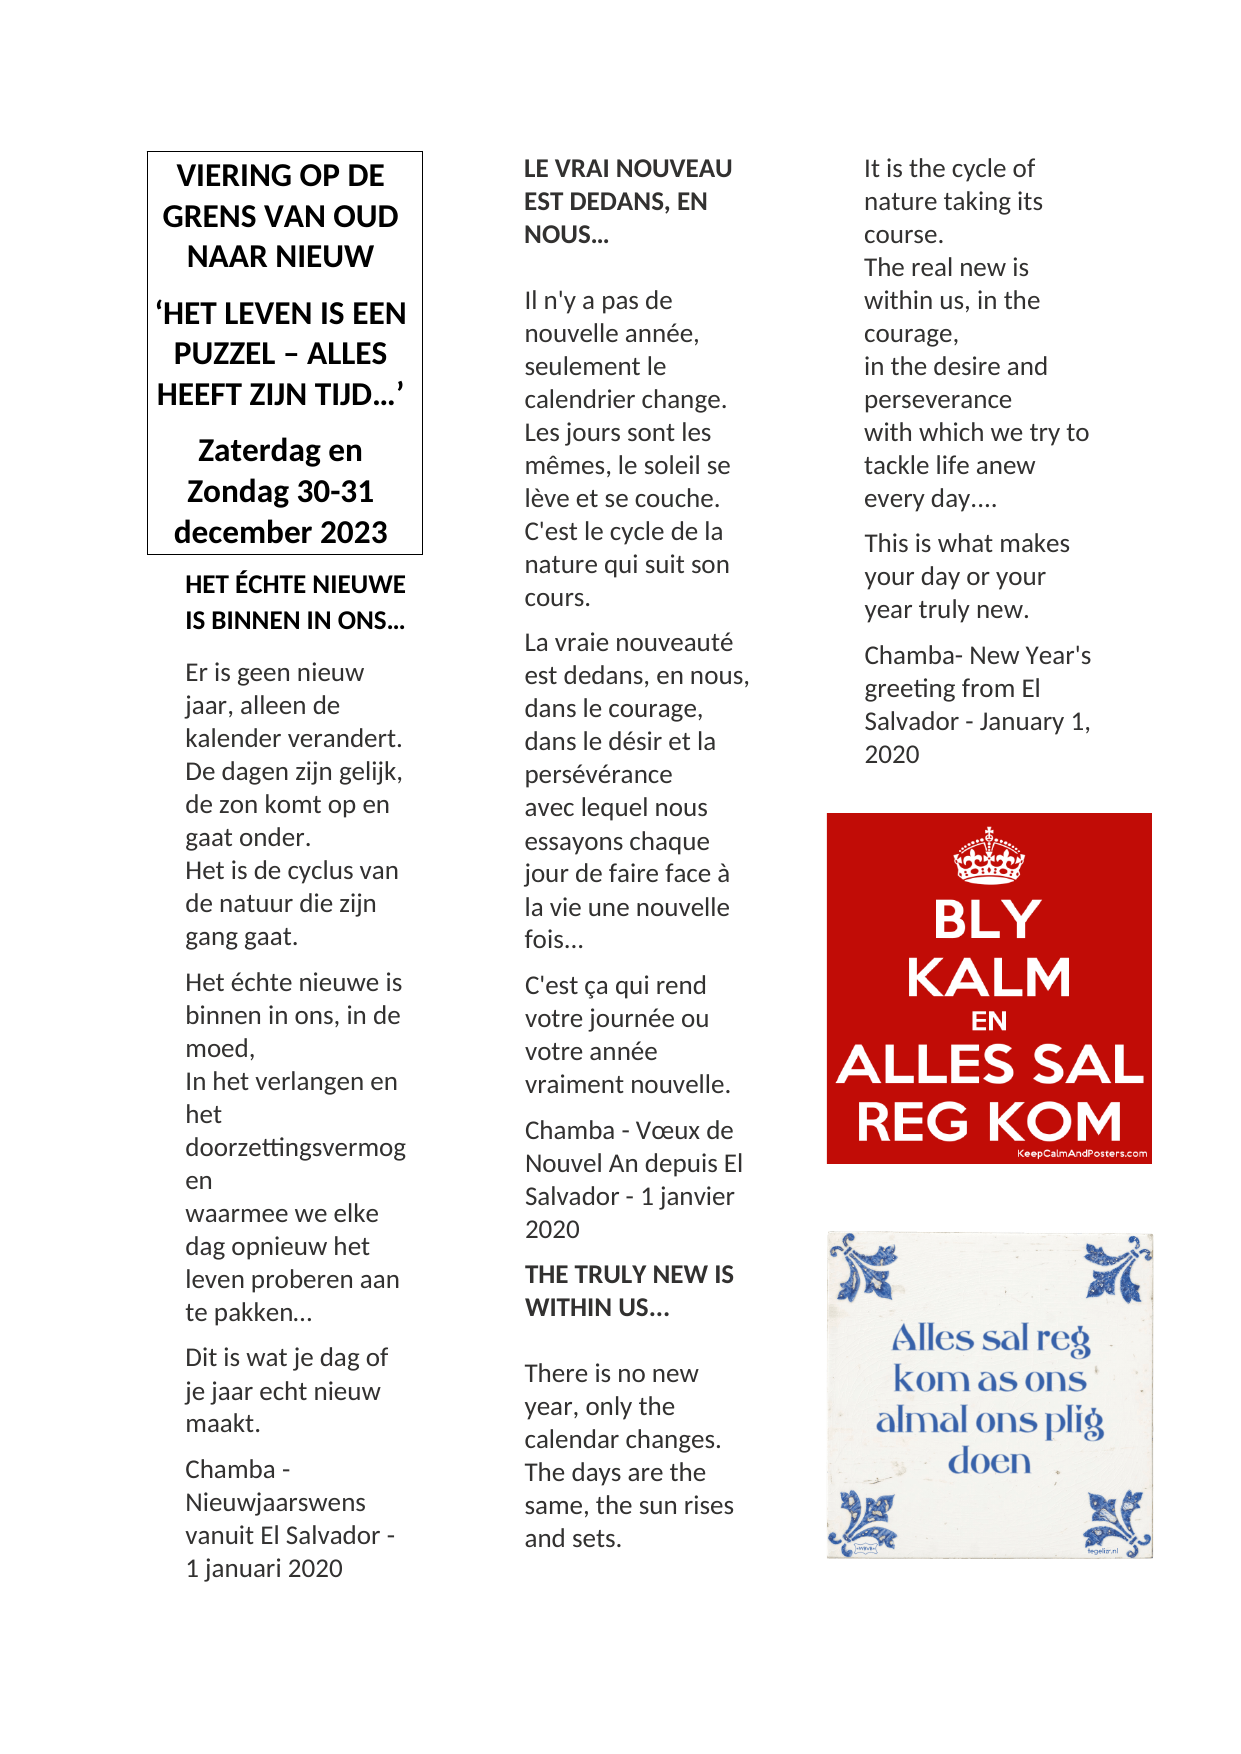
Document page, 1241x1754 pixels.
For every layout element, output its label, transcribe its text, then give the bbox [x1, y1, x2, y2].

text with which we try to tackle life anew every day.... [864, 415, 1093, 514]
text avec lequel nous essayons chaque jour de faire face à la vie une nouvelle fois... [524, 791, 753, 956]
text EST DEDANS, EN [487, 184, 753, 217]
picture [826, 1231, 1154, 1559]
text Zaterdag en Zondag 30-31 december 2023 [148, 426, 422, 554]
text The real new is within us, in the courage, [864, 250, 1093, 349]
text In het verlangen en het doorzettingsvermogen [185, 1064, 413, 1196]
picture [826, 813, 1152, 1164]
text THE TRULY NEW IS WITHIN US... [525, 1257, 753, 1323]
text La vraie nouveauté est dedans, en nous, [524, 626, 753, 692]
text There is no new year, only the calendar changes. [524, 1356, 753, 1456]
text Les jours sont les mêmes, le soleil se lève et se couche. [524, 415, 753, 514]
text It is the cycle of nature taking its course. [864, 151, 1093, 250]
text Er is geen nieuw jaar, alleen de kalender verandert. De dagen zijn gelijk, de zon komt op en gaat onder. [185, 655, 413, 853]
text Dit is wat je dag of je jaar echt nieuw maakt. [185, 1341, 413, 1440]
text Chamba- New Year's greeting from El Salvador - January 1, 2020 [864, 638, 1093, 770]
text in the desire and perseverance [864, 349, 1093, 415]
text Chamba - Nieuwjaarswens vanuit El Salvador - 1 januari 2020 [185, 1452, 413, 1584]
text waarmee we elke dag opnieuw het leven proberen aan te pakken… [185, 1196, 413, 1328]
text Het is de cyclus van de natuur die zijn gang gaat. [185, 853, 413, 952]
text dans le courage, dans le désir et la persévérance [524, 692, 753, 791]
text C'est ça qui rend votre journée ou votre année vraiment nouvelle. [525, 968, 753, 1100]
text This is what makes your day or your year truly new. [864, 526, 1093, 626]
text VIERING OP DE GRENS VAN OUD NAAR NIEUW [148, 152, 422, 279]
text LE VRAI NOUVEAU [487, 151, 753, 184]
text Chamba - Vœux de Nouvel An depuis El Salvador - 1 janvier 2020 [525, 1113, 753, 1245]
text The days are the same, the sun rises and sets. [524, 1456, 753, 1554]
text ‘HET LEVEN IS EEN PUZZEL – ALLES HEEFT ZIJN TIJD…’ [148, 288, 422, 417]
text HET ÉCHTE NIEUWE IS BINNEN IN ONS… [185, 567, 413, 636]
text C'est le cycle de la nature qui suit son cours. [524, 514, 753, 613]
text Het échte nieuwe is binnen in ons, in de moed, [185, 965, 413, 1064]
text NOUS… [487, 217, 753, 250]
text Il n'y a pas de nouvelle année, seulement le calendrier change. [524, 283, 753, 415]
